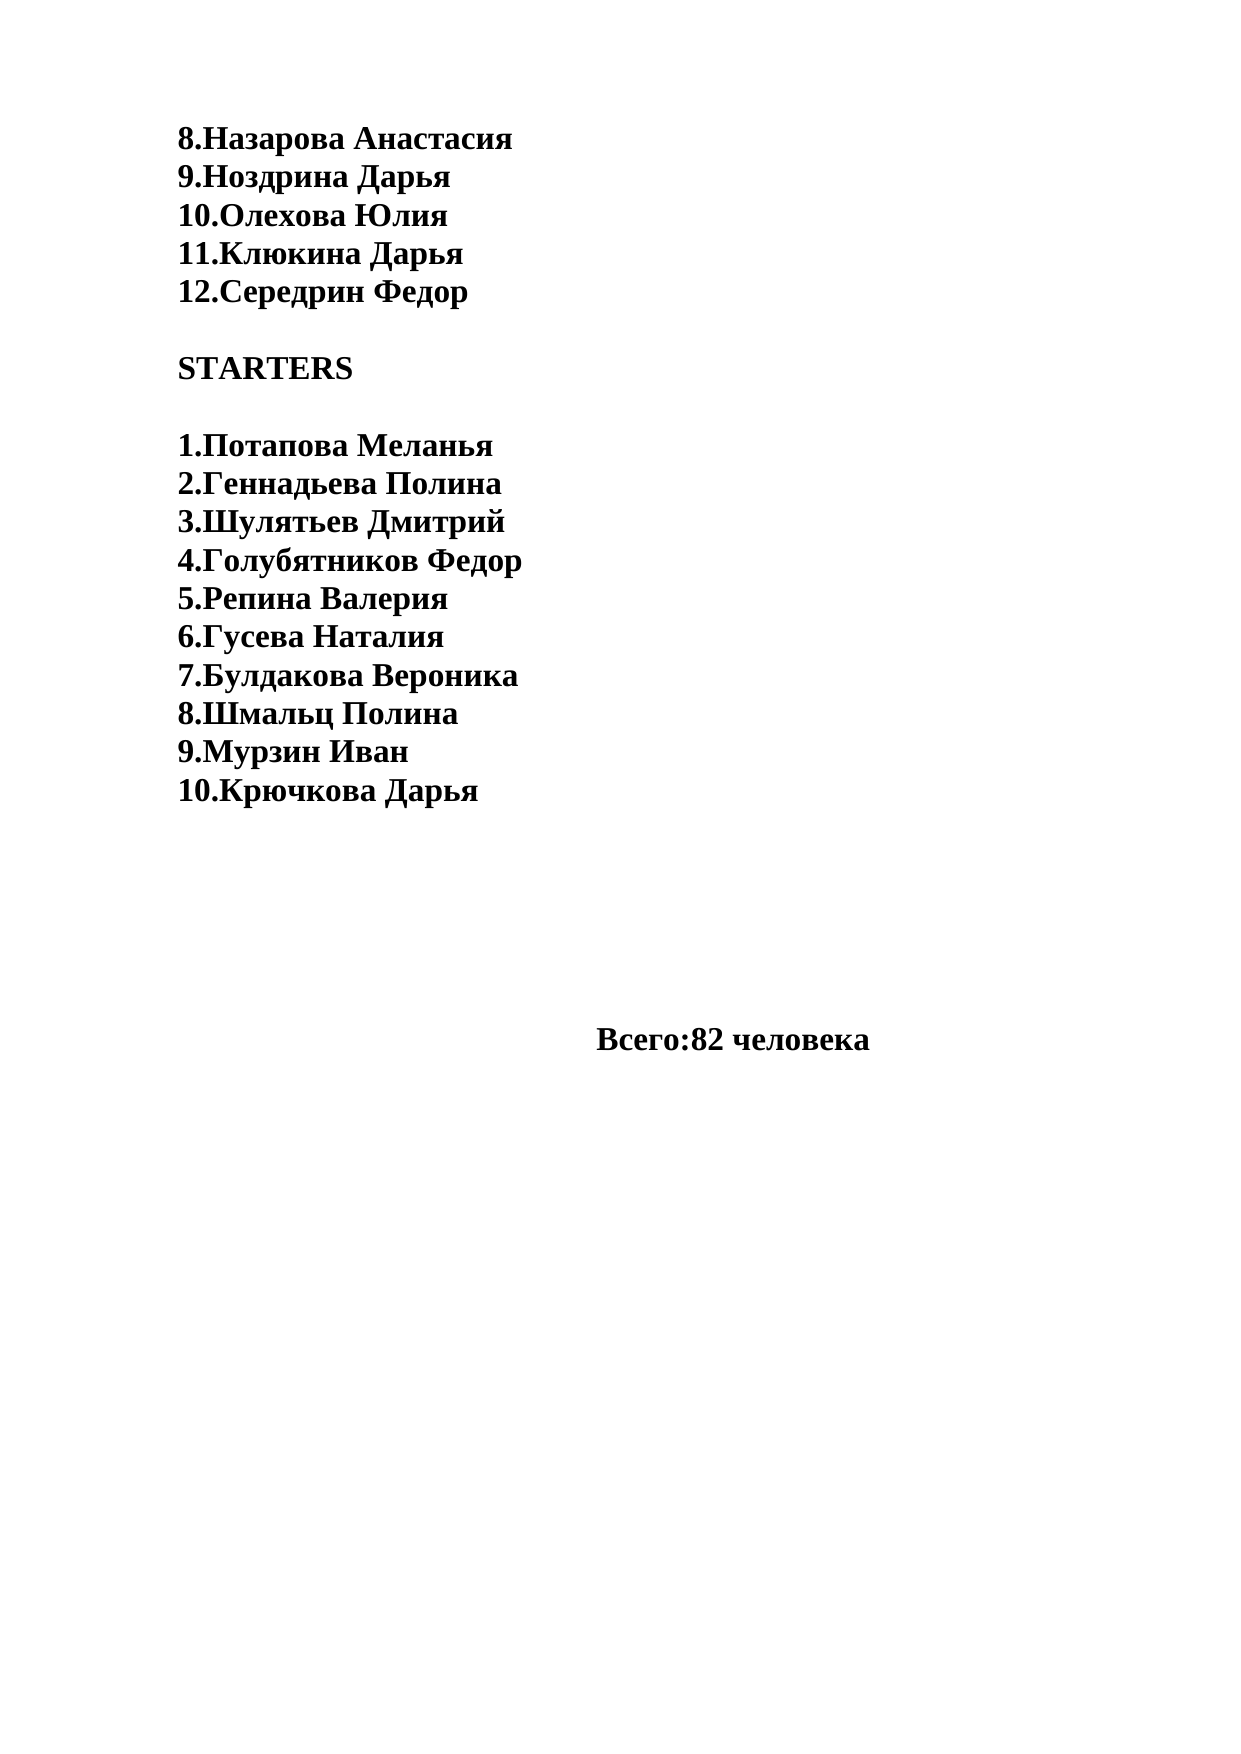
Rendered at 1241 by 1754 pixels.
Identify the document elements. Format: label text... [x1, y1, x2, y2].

text 12.Середрин Федор [177, 271, 1152, 310]
text 7.Булдакова Вероника [177, 655, 1152, 693]
text 6.Гусева Наталия [177, 616, 1152, 655]
text 10.Крючкова Дарья [177, 770, 1152, 808]
text 4.Голубятников Федор [177, 540, 1152, 578]
text 8.Шмальц Полина [177, 693, 1152, 731]
text 9.Мурзин Иван [177, 731, 1152, 770]
text 10.Олехова Юлия [177, 195, 1152, 233]
text Всего:82 человека [177, 1019, 1152, 1057]
text 2.Геннадьева Полина [177, 463, 1152, 501]
text STARTERS [177, 348, 1152, 386]
text 8.Назарова Анастасия [177, 118, 1152, 156]
text 9.Ноздрина Дарья [177, 156, 1152, 195]
text 1.Потапова Меланья [177, 425, 1152, 463]
text 5.Репина Валерия [177, 578, 1152, 616]
text 11.Клюкина Дарья [177, 233, 1152, 271]
text 3.Шулятьев Дмитрий [177, 501, 1152, 540]
